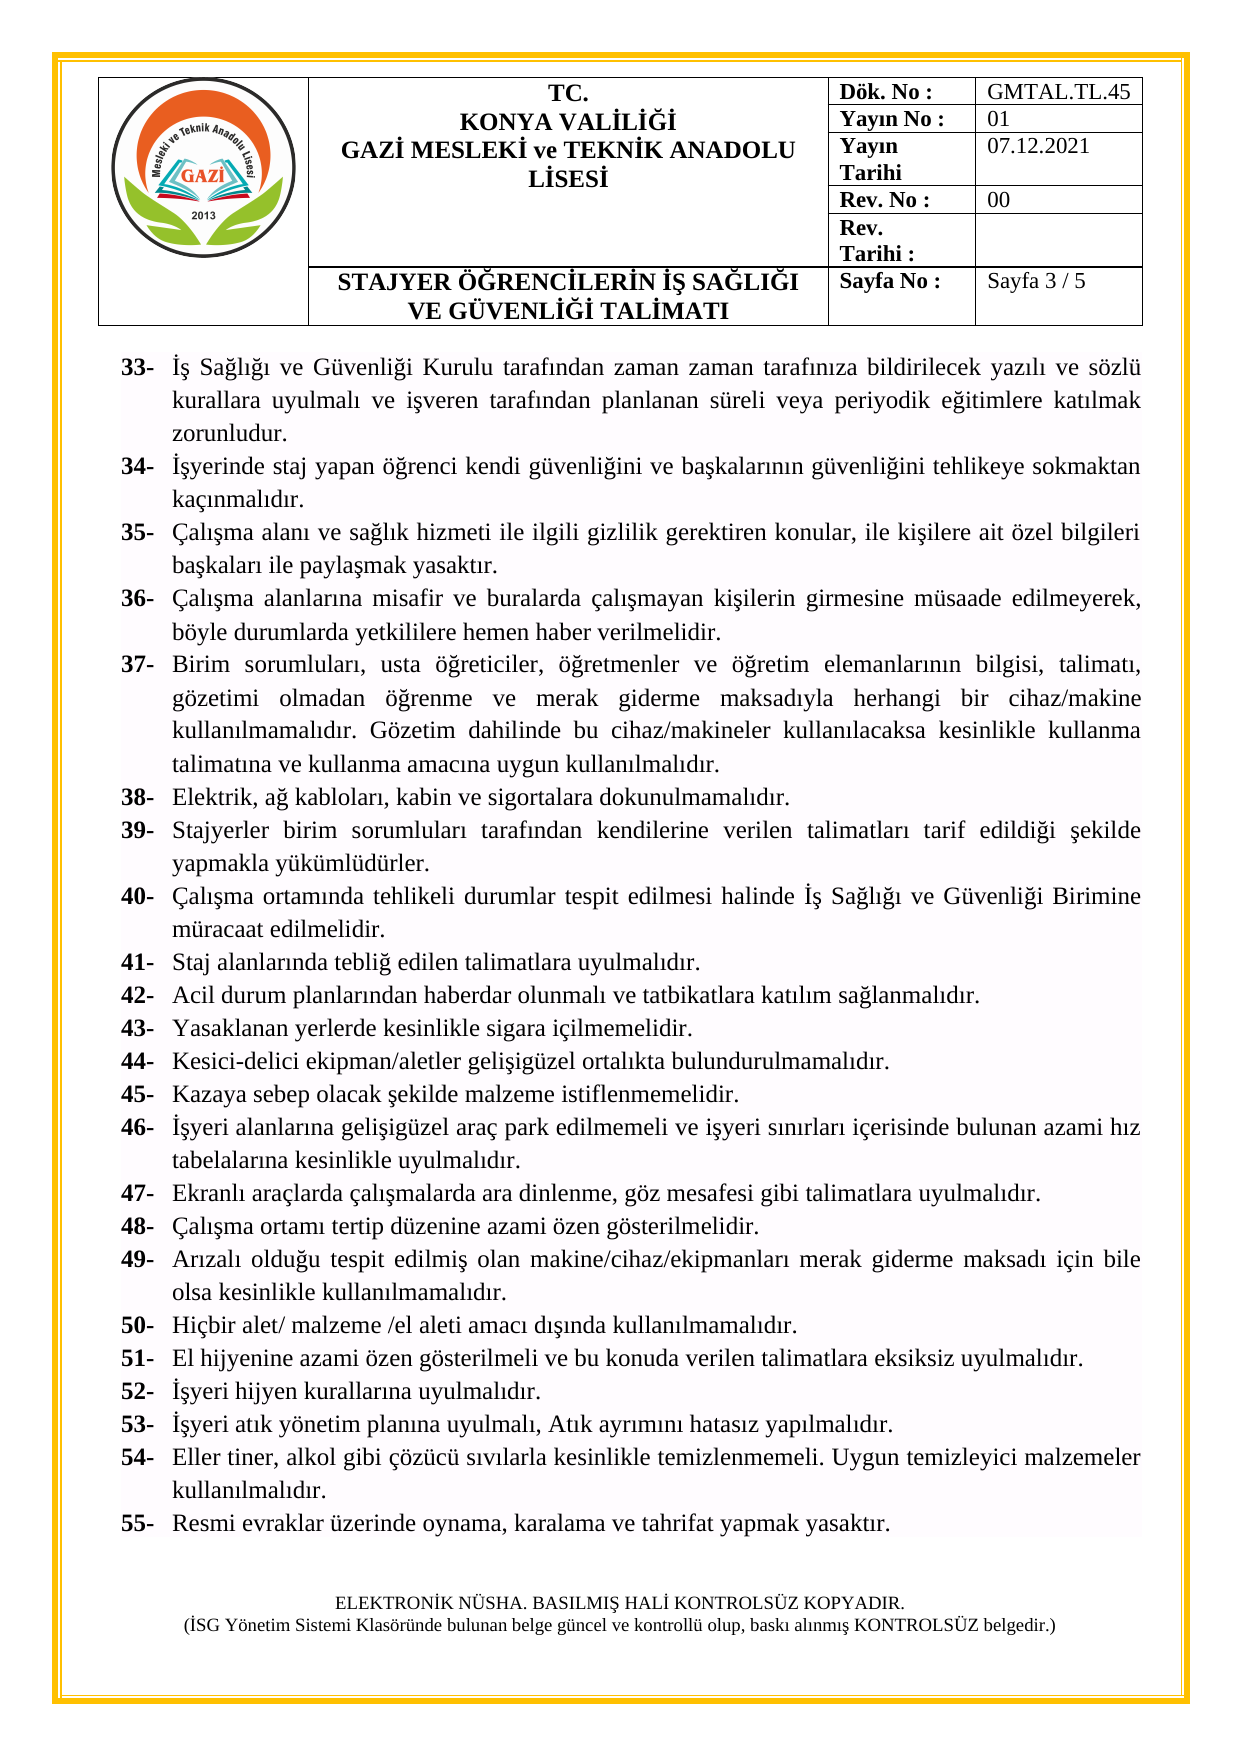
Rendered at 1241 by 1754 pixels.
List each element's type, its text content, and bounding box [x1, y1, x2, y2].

list İşyerinde staj yapan öğrenci kendi güvenliğini ve başkalarının güvenliğini tehlikeye sokmaktan kaçınmalıdır. [121, 451, 1142, 513]
list El hijyenine azami özen gösterilmeli ve bu konuda verilen talimatlara eksiksiz uyulmalıdır. [121, 1343, 1142, 1372]
list Stajyerler birim sorumluları tarafından kendilerine verilen talimatları tarif edildiği şekilde yapmakla yükümlüdürler. [121, 815, 1142, 876]
list İşyeri atık yönetim planına uyulmalı, Atık ayrımını hatasız yapılmalıdır. [121, 1409, 1142, 1438]
list Çalışma ortamında tehlikeli durumlar tespit edilmesi halinde İş Sağlığı ve Güvenliği Birimine müracaat edilmelidir. [121, 881, 1142, 942]
list İş Sağlığı ve Güvenliği Kurulu tarafından zaman zaman tarafınıza bildirilecek yazılı ve sözlü kurallara uyulmalı ve işveren tarafından planlanan süreli veya periyodik eğitimlere katılmak zorunludur. [121, 352, 1142, 447]
list Yasaklanan yerlerde kesinlikle sigara içilmemelidir. [121, 1013, 1142, 1042]
list İşyeri hijyen kurallarına uyulmalıdır. [121, 1376, 1142, 1405]
list Arızalı olduğu tespit edilmiş olan makine/cihaz/ekipmanları merak giderme maksadı için bile olsa kesinlikle kullanılmamalıdır. [121, 1244, 1142, 1306]
list Eller tiner, alkol gibi çözücü sıvılarla kesinlikle temizlenmemeli. Uygun temizleyici malzemeler kullanılmalıdır. [121, 1442, 1142, 1504]
list Resmi evraklar üzerinde oynama, karalama ve tahrifat yapmak yasaktır. [121, 1508, 1142, 1537]
list Hiçbir alet/ malzeme /el aleti amacı dışında kullanılmamalıdır. [121, 1310, 1142, 1339]
picture [111, 77, 296, 258]
list İşyeri alanlarına gelişigüzel araç park edilmemeli ve işyeri sınırları içerisinde bulunan azami hız tabelalarına kesinlikle uyulmalıdır. [121, 1112, 1142, 1174]
list Elektrik, ağ kabloları, kabin ve sigortalara dokunulmamalıdır. [121, 782, 1142, 810]
list Kazaya sebep olacak şekilde malzeme istiflenmemelidir. [121, 1079, 1142, 1108]
list Kesici-delici ekipman/aletler gelişigüzel ortalıkta bulundurulmamalıdır. [121, 1046, 1142, 1074]
list Acil durum planlarından haberdar olunmalı ve tatbikatlara katılım sağlanmalıdır. [121, 980, 1142, 1008]
list Çalışma ortamı tertip düzenine azami özen gösterilmelidir. [121, 1211, 1142, 1240]
list Birim sorumluları, usta öğreticiler, öğretmenler ve öğretim elemanlarının bilgisi, talimatı, gözetimi olmadan öğrenme ve merak giderme maksadıyla herhangi bir cihaz/makine kullanılmamalıdır. Gözetim dahilinde bu cihaz/makineler kullanılacaksa kesinlikle kullanma talimatına ve kullanma amacına uygun kullanılmalıdır. [121, 649, 1142, 777]
list Çalışma alanlarına misafir ve buralarda çalışmayan kişilerin girmesine müsaade edilmeyerek, böyle durumlarda yetkililere hemen haber verilmelidir. [121, 583, 1142, 645]
list Çalışma alanı ve sağlık hizmeti ile ilgili gizlilik gerektiren konular, ile kişilere ait özel bilgileri başkaları ile paylaşmak yasaktır. [121, 517, 1142, 579]
list Staj alanlarında tebliğ edilen talimatlara uyulmalıdır. [121, 947, 1142, 976]
list Ekranlı araçlarda çalışmalarda ara dinlenme, göz mesafesi gibi talimatlara uyulmalıdır. [121, 1178, 1142, 1207]
